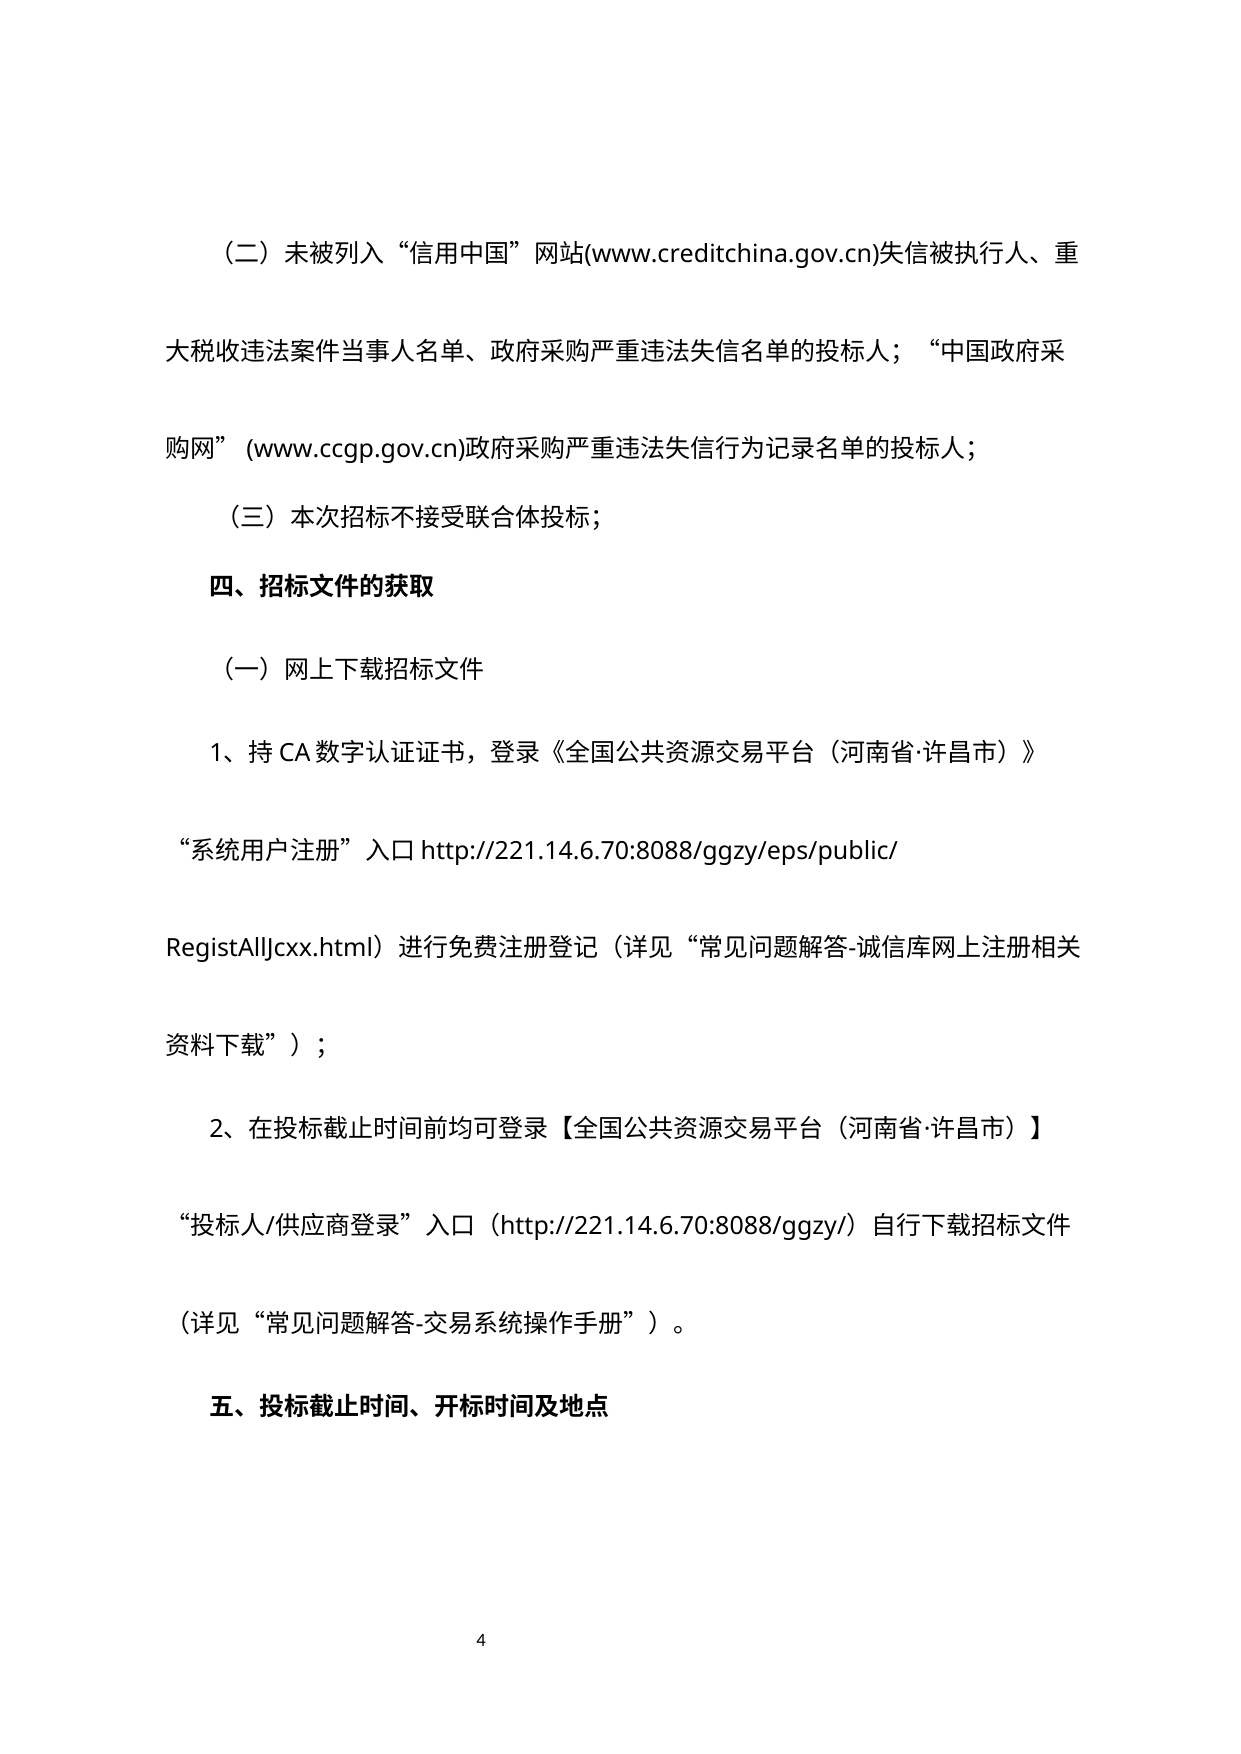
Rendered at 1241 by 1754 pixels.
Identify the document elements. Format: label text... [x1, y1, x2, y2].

text 1、持CA数字认证证书，登录《全国公共资源交易平台（河南省·许昌市）》“系统用户注册”入口http://221.14.6.70:8088/ggzy/eps/public/RegistAllJcxx.html）进行免费注册登记（详见“常见问题解答-诚信库网上注册相关资料下载”）； [165, 718, 1087, 1076]
text 五、投标截止时间、开标时间及地点 [165, 1372, 1087, 1437]
text （二）未被列入“信用中国”网站(www.creditchina.gov.cn)失信被执行人、重大税收违法案件当事人名单、政府采购严重违法失信名单的投标人；“中国政府采购网” (www.ccgp.gov.cn)政府采购严重违法失信行为记录名单的投标人； [165, 219, 1087, 479]
text （一）网上下载招标文件 [165, 635, 1087, 700]
text （三）本次招标不接受联合体投标； [165, 498, 1087, 534]
text 2、在投标截止时间前均可登录【全国公共资源交易平台（河南省·许昌市）】“投标人/供应商登录”入口（http://221.14.6.70:8088/ggzy/）自行下载招标文件（详见“常见问题解答-交易系统操作手册”）。 [165, 1094, 1087, 1354]
text 四、招标文件的获取 [165, 552, 1087, 617]
